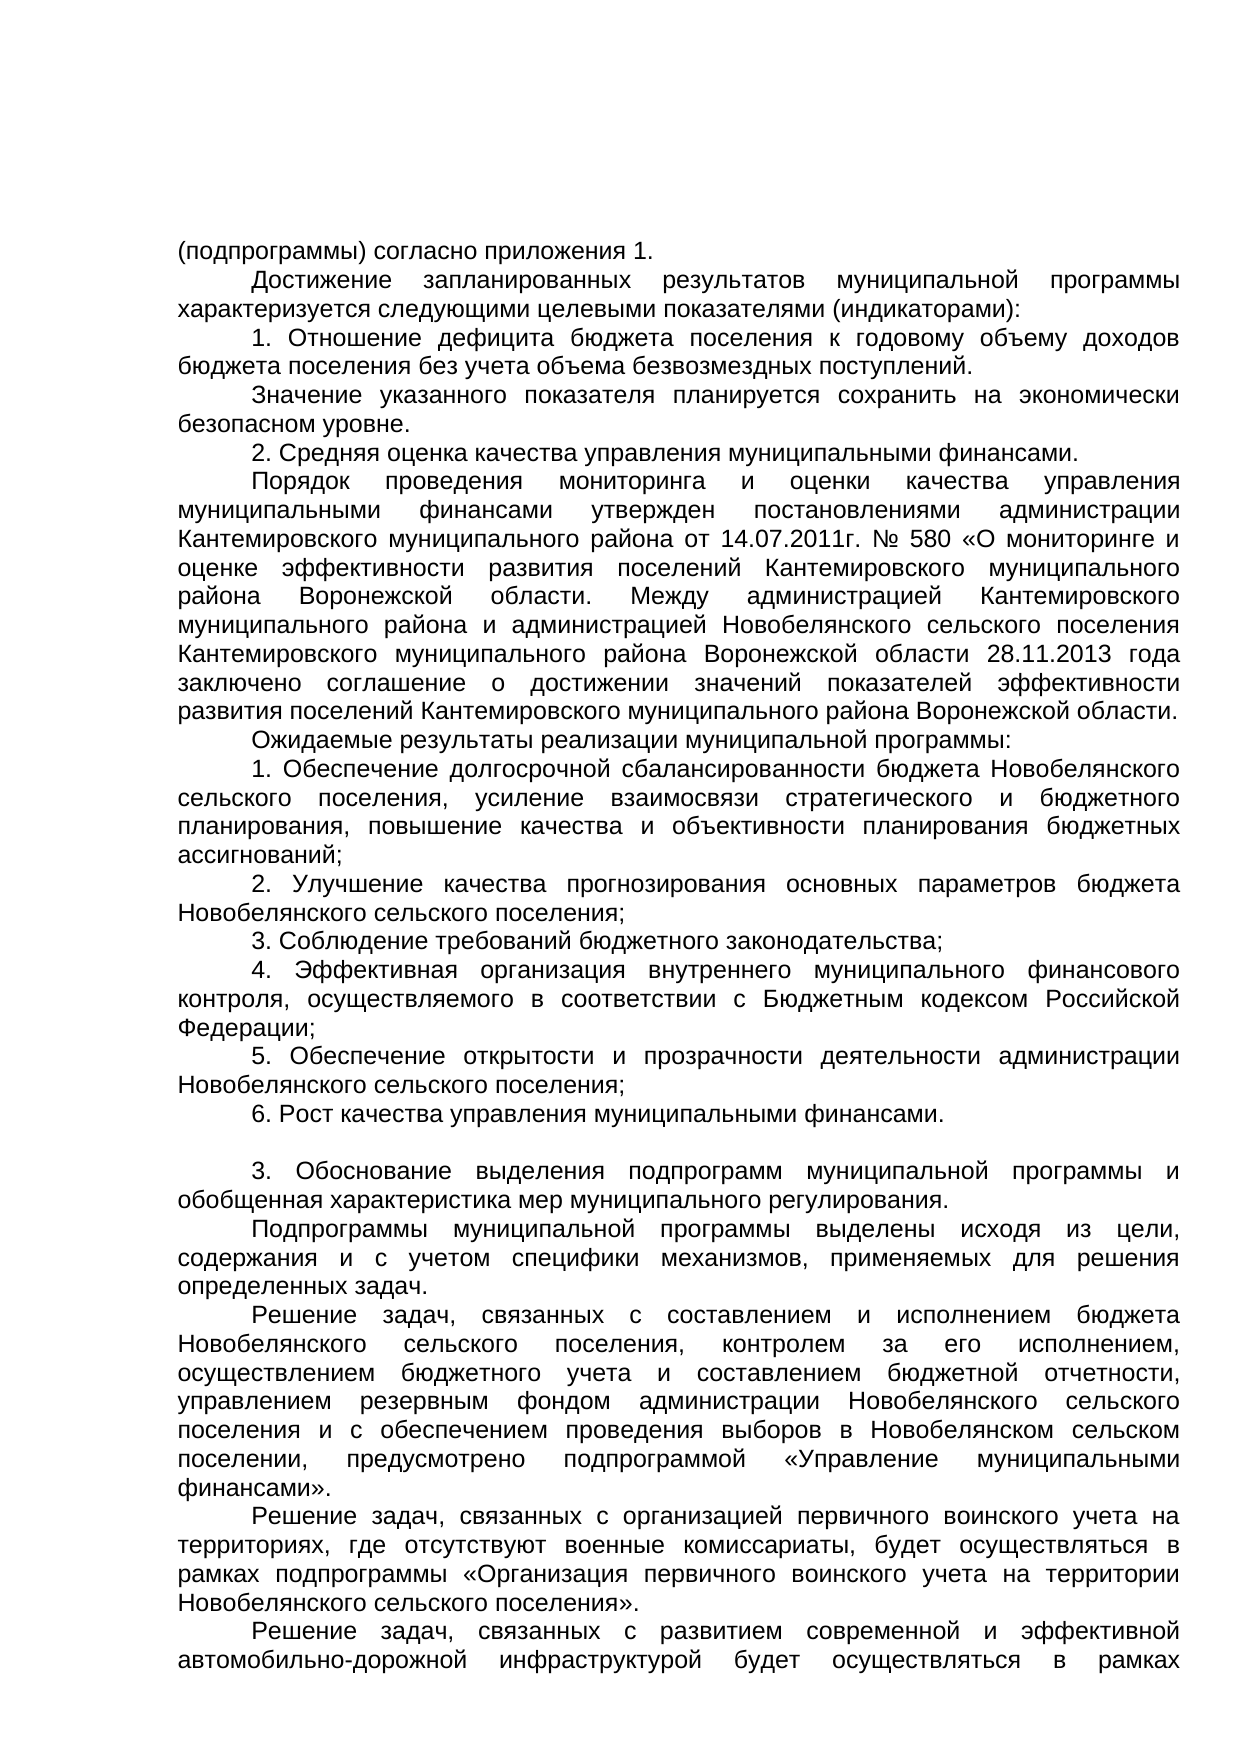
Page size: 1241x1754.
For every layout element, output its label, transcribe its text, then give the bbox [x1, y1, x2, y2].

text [177, 1616, 1181, 1674]
text Решение задач, связанных с организацией первичного воинского учета на территориях, где отсутствуют военные комиссариаты, будет осуществляться в рамках подпрограммы «Организация первичного воинского учета на территории Новобелянского сельского поселения». [177, 1501, 1181, 1616]
text 2. Средняя оценка качества управления муниципальными финансами. [177, 437, 1181, 466]
text Ожидаемые результаты реализации муниципальной программы: [177, 725, 1181, 754]
text Порядок проведения мониторинга и оценки качества управления муниципальными финансами утвержден постановлениями администрации Кантемировского муниципального района от 14.07.2011г. № 580 «О мониторинге и оценке эффективности развития поселений Кантемировского муниципального района Воронежской области. Между администрацией Кантемировского муниципального района и администрацией Новобелянского сельского поселения Кантемировского муниципального района Воронежской области 28.11.2013 года заключено соглашение о достижении значений показателей эффективности развития поселений Кантемировского муниципального района Воронежской области. [177, 466, 1181, 725]
text 1. Отношение дефицита бюджета поселения к годовому объему доходов бюджета поселения без учета объема безвозмездных поступлений. [177, 322, 1181, 380]
text 2. Улучшение качества прогнозирования основных параметров бюджета Новобелянского сельского поселения; [177, 869, 1181, 926]
text 4. Эффективная организация внутреннего муниципального финансового контроля, осуществляемого в соответствии с Бюджетным кодексом Российской Федерации; [177, 955, 1181, 1041]
text 3. Обоснование выделения подпрограмм муниципальной программы и обобщенная характеристика мер муниципального регулирования. [177, 1156, 1181, 1214]
text Решение задач, связанных с составлением и исполнением бюджета Новобелянского сельского поселения, контролем за его исполнением, осуществлением бюджетного учета и составлением бюджетной отчетности, управлением резервным фондом администрации Новобелянского сельского поселения и с обеспечением проведения выборов в Новобелянском сельском поселении, предусмотрено подпрограммой «Управление муниципальными финансами». [177, 1300, 1181, 1501]
text 5. Обеспечение открытости и прозрачности деятельности администрации Новобелянского сельского поселения; [177, 1041, 1181, 1099]
text Достижение запланированных результатов муниципальной программы характеризуется следующими целевыми показателями (индикаторами): [177, 265, 1181, 322]
text 1. Обеспечение долгосрочной сбалансированности бюджета Новобелянского сельского поселения, усиление взаимосвязи стратегического и бюджетного планирования, повышение качества и объективности планирования бюджетных ассигнований; [177, 754, 1181, 869]
text Подпрограммы муниципальной программы выделены исходя из цели, содержания и с учетом специфики механизмов, применяемых для решения определенных задач. [177, 1214, 1181, 1300]
text 3. Соблюдение требований бюджетного законодательства; [177, 926, 1181, 955]
text 6. Рост качества управления муниципальными финансами. [177, 1099, 1181, 1127]
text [177, 236, 1181, 265]
text Значение указанного показателя планируется сохранить на экономически безопасном уровне. [177, 380, 1181, 437]
